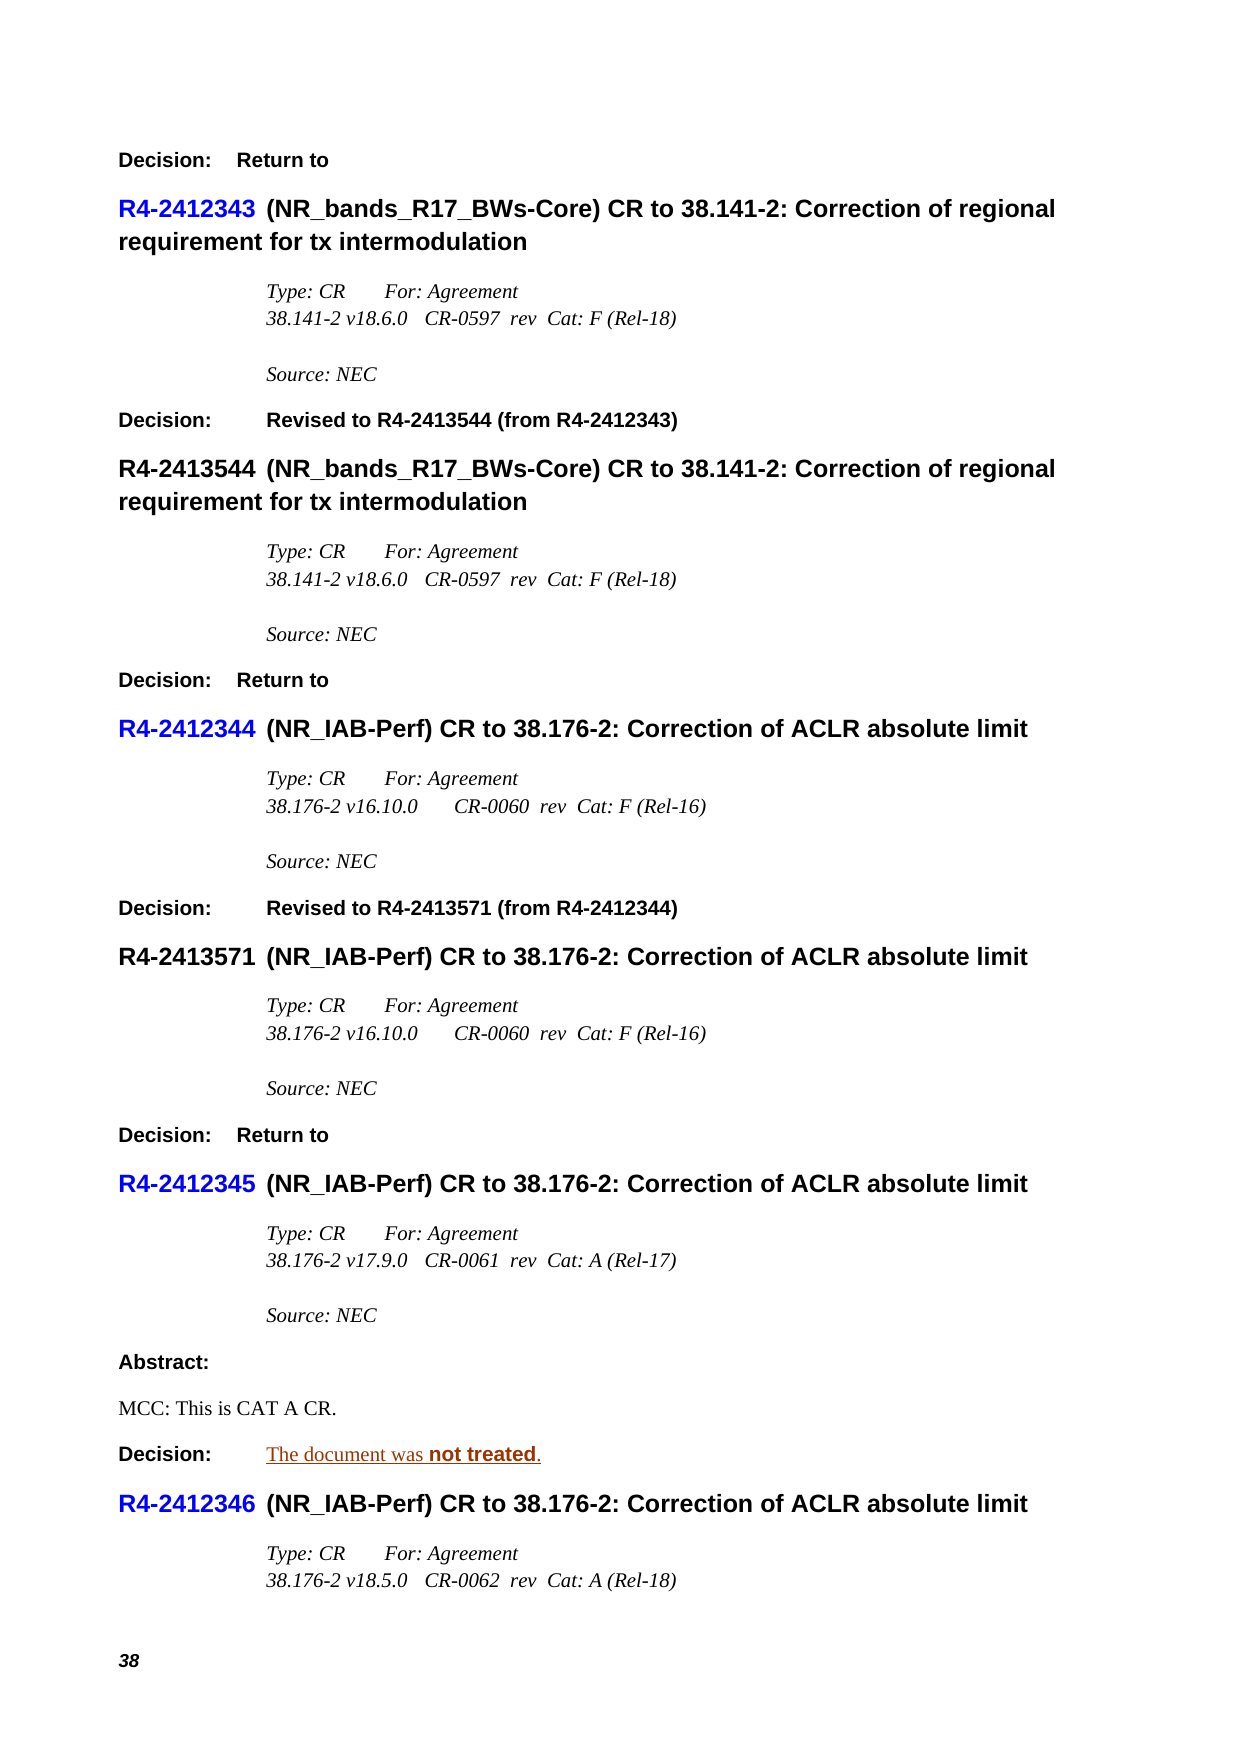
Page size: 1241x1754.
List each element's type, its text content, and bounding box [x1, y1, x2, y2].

text Type: CR For: Agreement 38.176-2 v16.10.0 CR-0060 rev Cat: F (Rel-16) Source: NEC [118, 993, 1122, 1100]
text Type: CR For: Agreement 38.176-2 v17.9.0 CR-0061 rev Cat: A (Rel-17) Source: NEC [118, 1221, 1122, 1327]
text MCC: This is CAT A CR. [118, 1396, 1122, 1420]
text Type: CR For: Agreement 38.141-2 v18.6.0 CR-0597 rev Cat: F (Rel-18) Source: NEC [118, 279, 1122, 386]
text Decision: Return to [118, 668, 1122, 692]
text Decision: The document was not treated. [118, 1442, 1122, 1466]
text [118, 1541, 1122, 1592]
text R4-2413571 (NR_IAB-Perf) CR to 38.176-2: Correction of ACLR absolute limit [118, 942, 1122, 970]
text Type: CR For: Agreement 38.141-2 v18.6.0 CR-0597 rev Cat: F (Rel-18) Source: NEC [118, 539, 1122, 646]
text R4-2412344 (NR_IAB-Perf) CR to 38.176-2: Correction of ACLR absolute limit [118, 714, 1122, 743]
text Decision: Revised to R4-2413571 (from R4-2412344) [118, 895, 1122, 919]
text Decision: Revised to R4-2413544 (from R4-2412343) [118, 408, 1122, 432]
text Decision: Return to [118, 1122, 1122, 1146]
text R4-2412343 (NR_bands_R17_BWs-Core) CR to 38.141-2: Correction of regional requirement for tx intermodulation [118, 194, 1122, 256]
text Type: CR For: Agreement 38.176-2 v16.10.0 CR-0060 rev Cat: F (Rel-16) Source: NEC [118, 766, 1122, 873]
text R4-2412346 (NR_IAB-Perf) CR to 38.176-2: Correction of ACLR absolute limit [118, 1489, 1122, 1517]
text R4-2412345 (NR_IAB-Perf) CR to 38.176-2: Correction of ACLR absolute limit [118, 1169, 1122, 1197]
text Abstract: [118, 1350, 1122, 1374]
text Decision: Return to [118, 148, 1122, 172]
text R4-2413544 (NR_bands_R17_BWs-Core) CR to 38.141-2: Correction of regional requirement for tx intermodulation [118, 454, 1122, 516]
